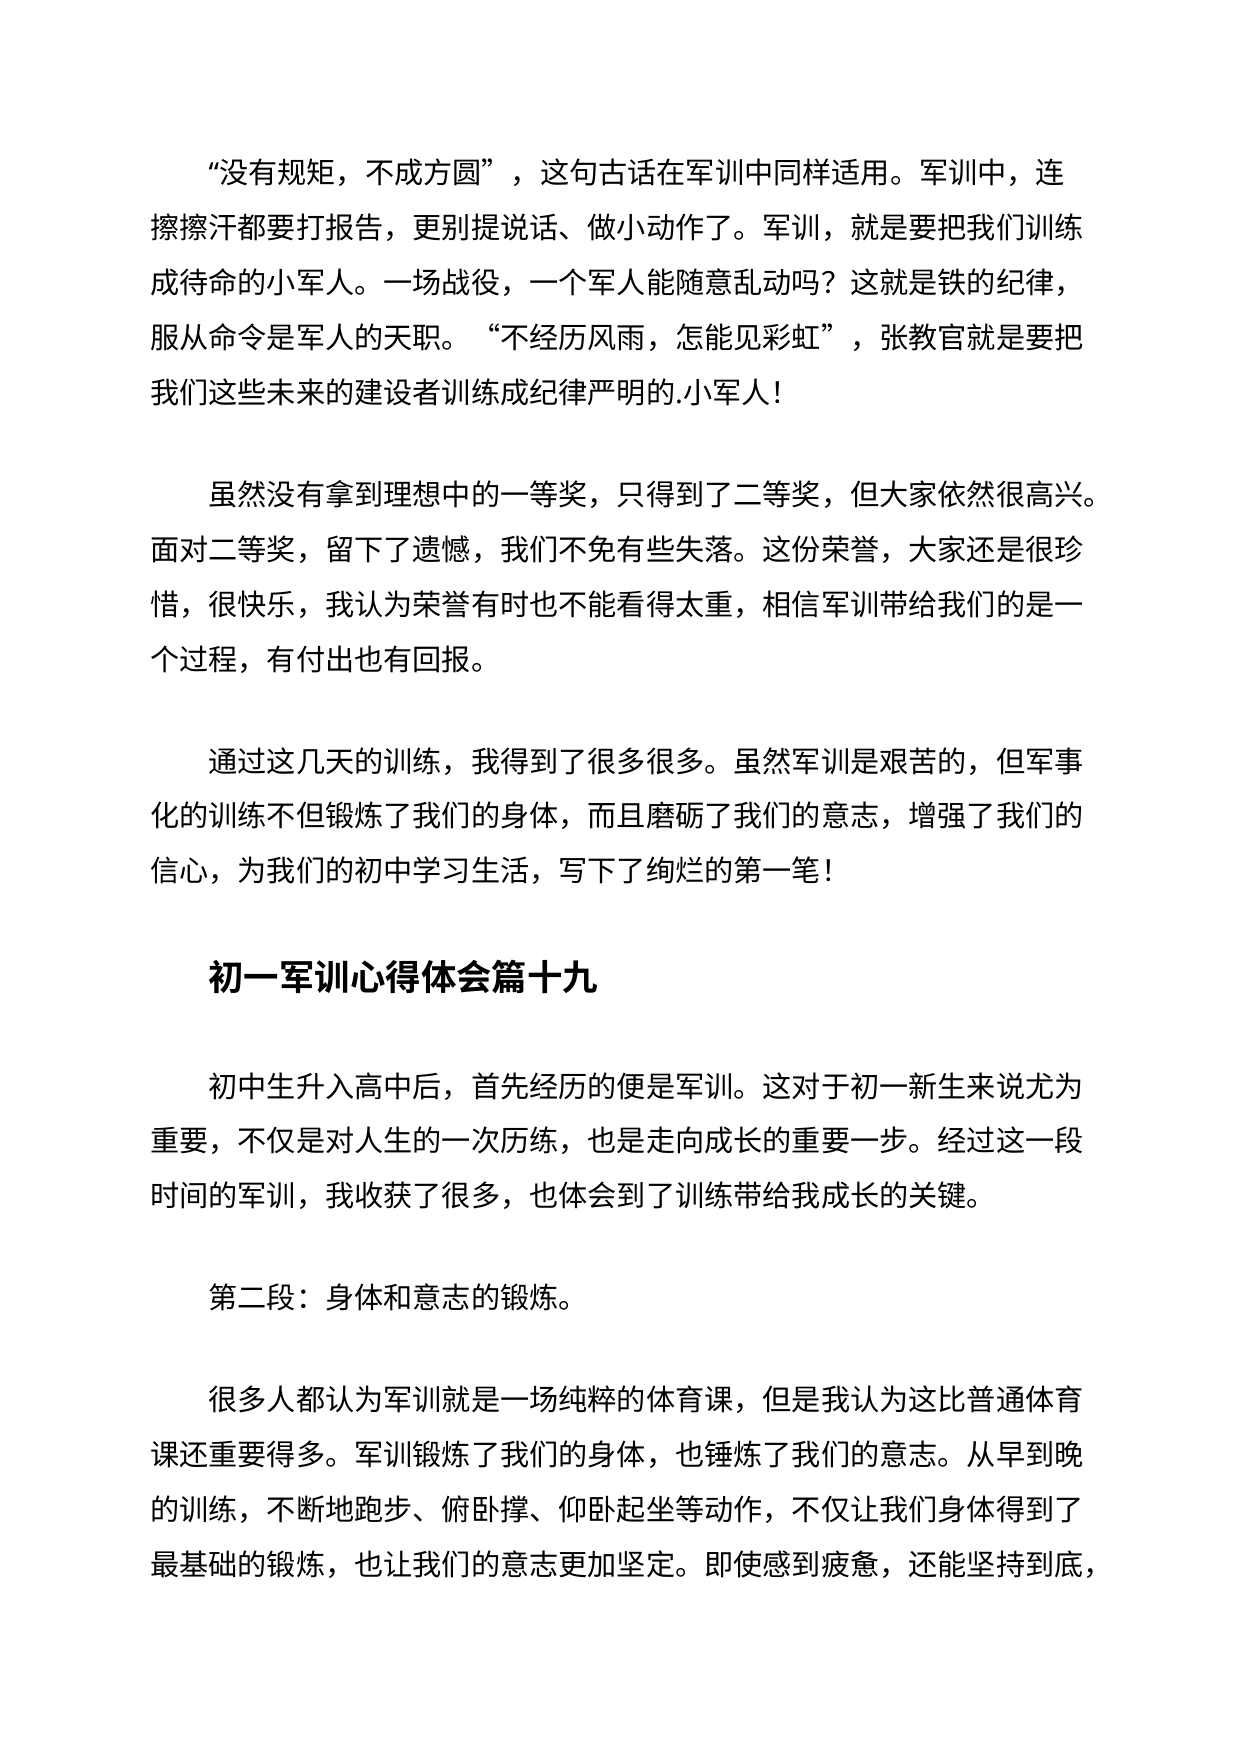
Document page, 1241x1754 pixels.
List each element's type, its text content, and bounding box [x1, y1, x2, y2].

text 虽然没有拿到理想中的一等奖，只得到了二等奖，但大家依然很高兴。面对二等奖，留下了遗憾，我们不免有些失落。这份荣誉，大家还是很珍惜，很快乐，我认为荣誉有时也不能看得太重，相信军训带给我们的是一个过程，有付出也有回报。 [150, 472, 1090, 679]
text 初中生升入高中后，首先经历的便是军训。这对于初一新生来说尤为重要，不仅是对人生的一次历练，也是走向成长的重要一步。经过这一段时间的军训，我收获了很多，也体会到了训练带给我成长的关键。 [150, 1063, 1090, 1215]
text 第二段：身体和意志的锻炼。 [150, 1275, 1090, 1317]
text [150, 1376, 1090, 1583]
text 初一军训心得体会篇十九 [150, 950, 1090, 1001]
text “没有规矩，不成方圆”，这句古话在军训中同样适用。军训中，连擦擦汗都要打报告，更别提说话、做小动作了。军训，就是要把我们训练成待命的小军人。一场战役，一个军人能随意乱动吗？这就是铁的纪律，服从命令是军人的天职。“不经历风雨，怎能见彩虹”，张教官就是要把我们这些未来的建设者训练成纪律严明的.小军人！ [150, 150, 1090, 412]
text 通过这几天的训练，我得到了很多很多。虽然军训是艰苦的，但军事化的训练不但锻炼了我们的身体，而且磨砺了我们的意志，增强了我们的信心，为我们的初中学习生活，写下了绚烂的第一笔！ [150, 738, 1090, 890]
